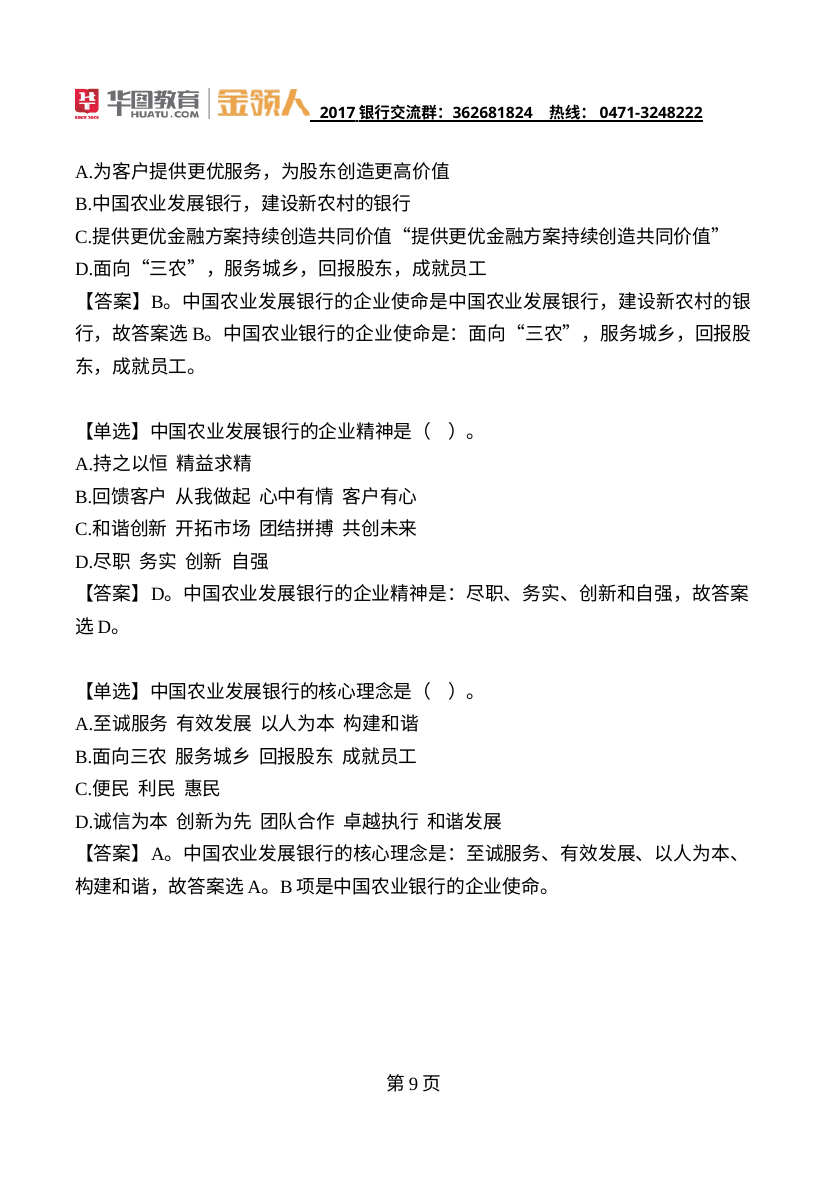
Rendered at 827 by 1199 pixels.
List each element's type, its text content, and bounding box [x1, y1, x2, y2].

picture [75, 88, 310, 119]
text A.为客户提供更优服务，为股东创造更高价值 [75, 154, 752, 186]
text 【答案】A。中国农业发展银行的核心理念是：至诚服务、有效发展、以人为本、构建和谐，故答案选A。B项是中国农业银行的企业使命。 [75, 836, 752, 901]
text B.回馈客户 从我做起 心中有情 客户有心 [75, 479, 752, 511]
text D.面向“三农”，服务城乡，回报股东，成就员工 [75, 251, 752, 284]
text A.持之以恒 精益求精 [75, 446, 752, 479]
text 【单选】中国农业发展银行的核心理念是（ ）。 [75, 674, 752, 706]
text C.提供更优金融方案持续创造共同价值“提供更优金融方案持续创造共同价值” [75, 219, 752, 251]
text D.诚信为本 创新为先 团队合作 卓越执行 和谐发展 [75, 804, 752, 836]
text B.中国农业发展银行，建设新农村的银行 [75, 186, 752, 219]
text 【答案】B。中国农业发展银行的企业使命是中国农业发展银行，建设新农村的银行，故答案选B。中国农业银行的企业使命是：面向“三农”，服务城乡，回报股东，成就员工。 [75, 284, 752, 381]
text A.至诚服务 有效发展 以人为本 构建和谐 [75, 706, 752, 739]
text C.和谐创新 开拓市场 团结拼搏 共创未来 [75, 511, 752, 544]
text B.面向三农 服务城乡 回报股东 成就员工 [75, 739, 752, 771]
text 【单选】中国农业发展银行的企业精神是（ ）。 [75, 414, 752, 446]
text D.尽职 务实 创新 自强 [75, 544, 752, 576]
text C.便民 利民 惠民 [75, 771, 752, 804]
text 【答案】D。中国农业发展银行的企业精神是：尽职、务实、创新和自强，故答案选D。 [75, 576, 752, 641]
